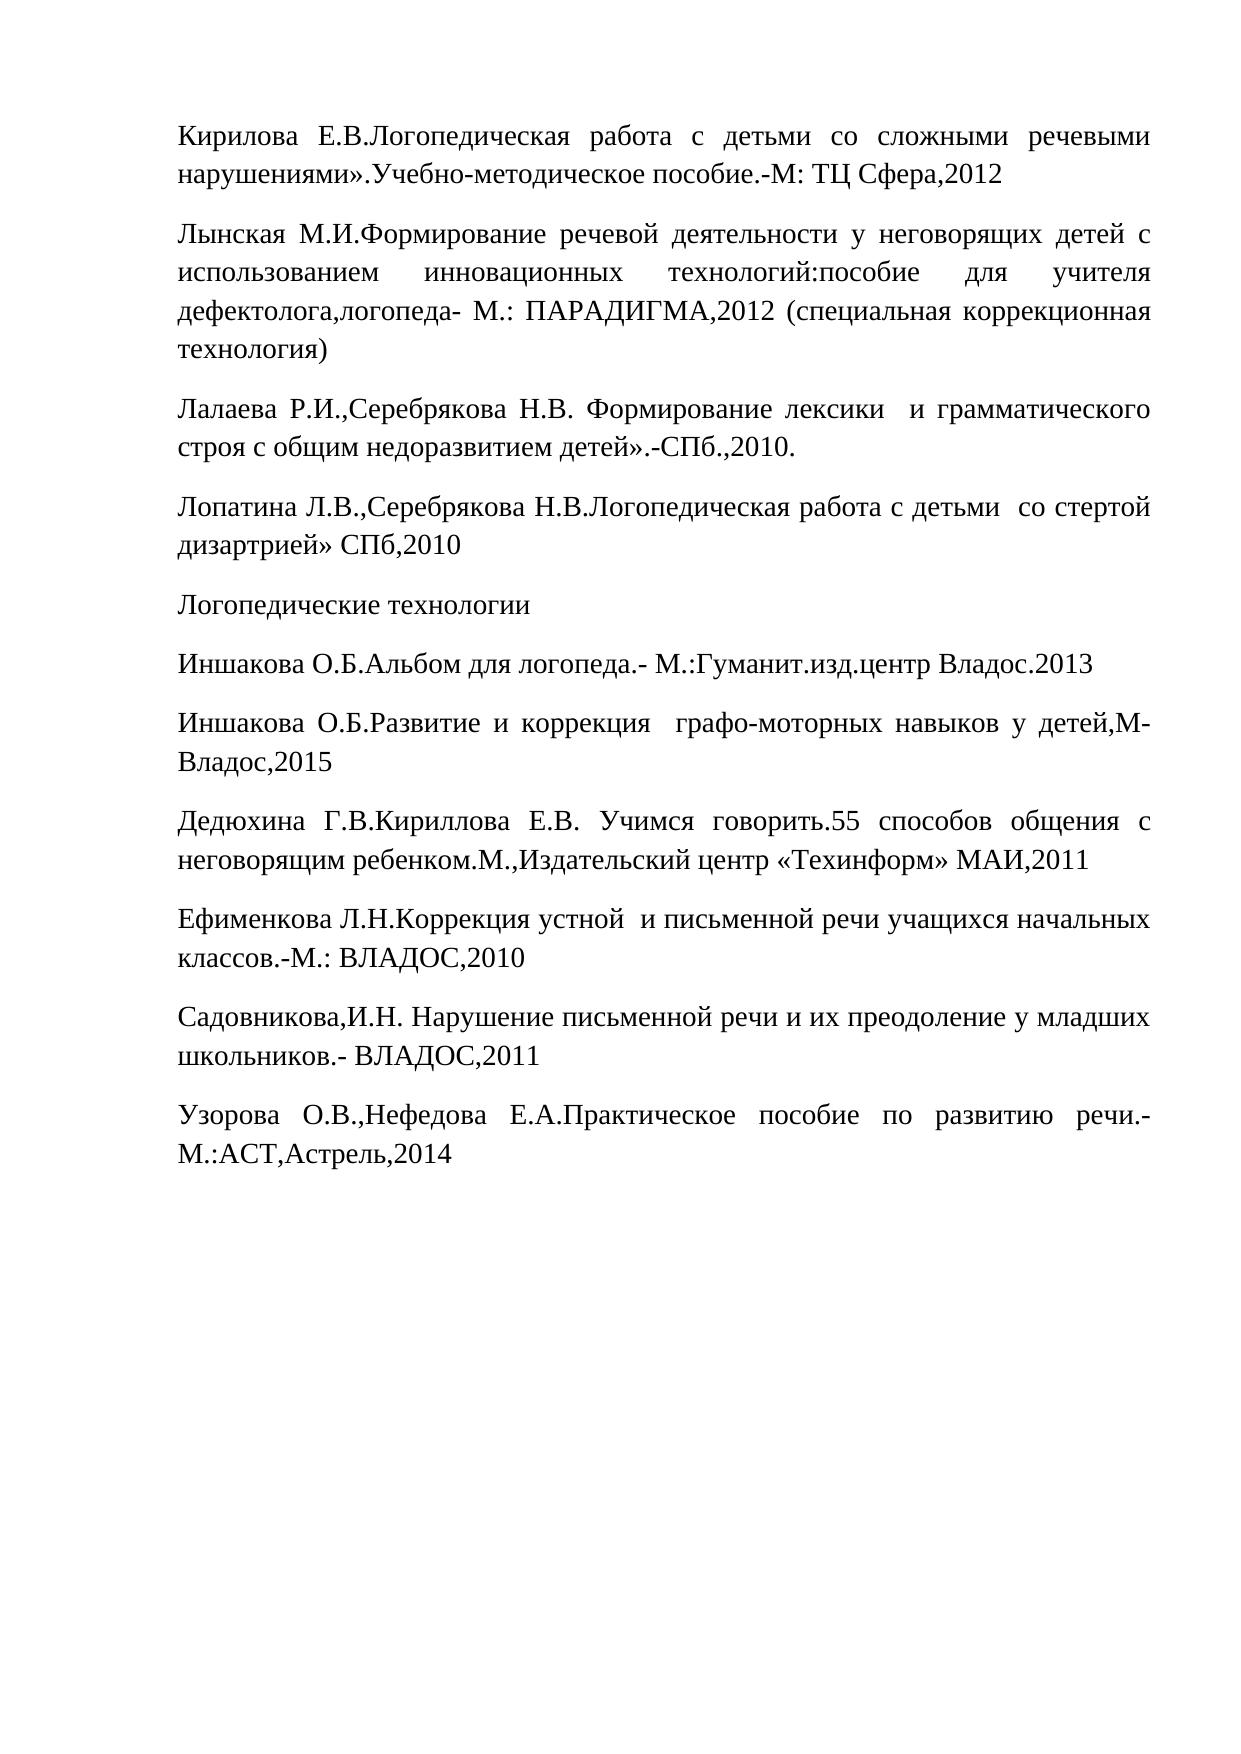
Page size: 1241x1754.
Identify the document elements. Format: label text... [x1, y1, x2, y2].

text Лопатина Л.В.,Серебрякова Н.В.Логопедическая работа с детьми со стертой дизартрией» СПб,2010 [177, 489, 1152, 561]
text Иншакова О.Б.Альбом для логопеда.- М.:Гуманит.изд.центр Владос.2013 [177, 646, 1152, 680]
text Лынская М.И.Формирование речевой деятельности у неговорящих детей с использованием инновационных технологий:пособие для учителя дефектолога,логопеда- М.: ПАРАДИГМА,2012 (специальная коррекционная технология) [177, 216, 1152, 365]
text Логопедические технологии [177, 587, 1152, 620]
text Дедюхина Г.В.Кириллова Е.В. Учимся говорить.55 способов общения с неговорящим ребенком.М.,Издательский центр «Техинформ» МАИ,2011 [177, 803, 1152, 876]
text Садовникова,И.Н. Нарушение письменной речи и их преодоление у младших школьников.- ВЛАДОС,2011 [177, 999, 1152, 1071]
text Иншакова О.Б.Развитие и коррекция графо-моторных навыков у детей,М-Владос,2015 [177, 706, 1152, 778]
text Лалаева Р.И.,Серебрякова Н.В. Формирование лексики и грамматического строя с общим недоразвитием детей».-СПб.,2010. [177, 391, 1152, 463]
text Кирилова Е.В.Логопедическая работа с детьми со сложными речевыми нарушениями».Учебно-методическое пособие.-М: ТЦ Сфера,2012 [177, 118, 1152, 190]
text Ефименкова Л.Н.Коррекция устной и письменной речи учащихся начальных классов.-М.: ВЛАДОС,2010 [177, 901, 1152, 973]
text Узорова О.В.,Нефедова Е.А.Практическое пособие по развитию речи.-М.:АСТ,Астрель,2014 [177, 1097, 1152, 1169]
